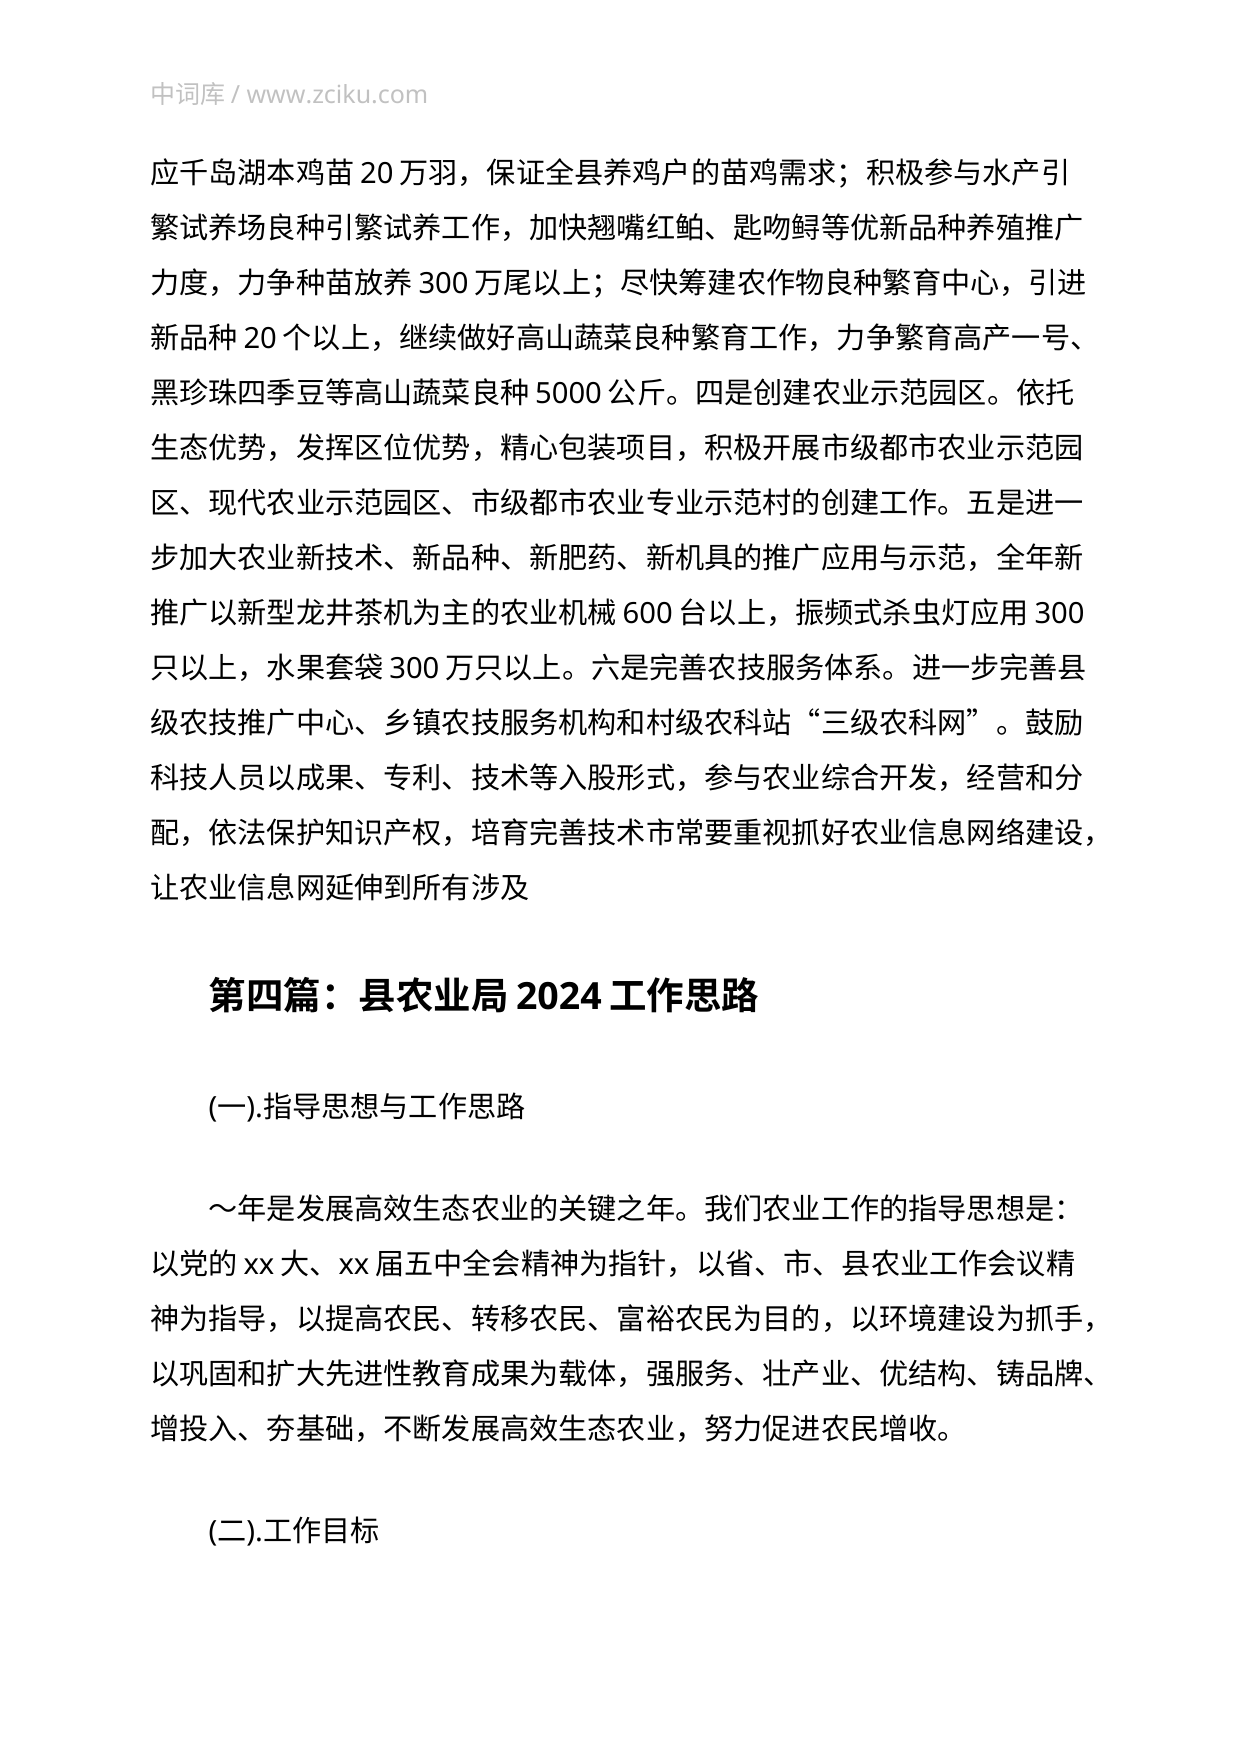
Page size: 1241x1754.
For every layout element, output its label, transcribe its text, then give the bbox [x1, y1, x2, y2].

text (一).指导思想与工作思路 [150, 1084, 1090, 1126]
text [150, 150, 1090, 907]
text ～年是发展高效生态农业的关键之年。我们农业工作的指导思想是：以党的xx大、xx届五中全会精神为指针，以省、市、县农业工作会议精神为指导，以提高农民、转移农民、富裕农民为目的，以环境建设为抓手，以巩固和扩大先进性教育成果为载体，强服务、壮产业、优结构、铸品牌、增投入、夯基础，不断发展高效生态农业，努力促进农民增收。 [150, 1186, 1090, 1448]
text (二).工作目标 [150, 1507, 1090, 1549]
text 第四篇：县农业局2024工作思路 [150, 966, 1090, 1021]
